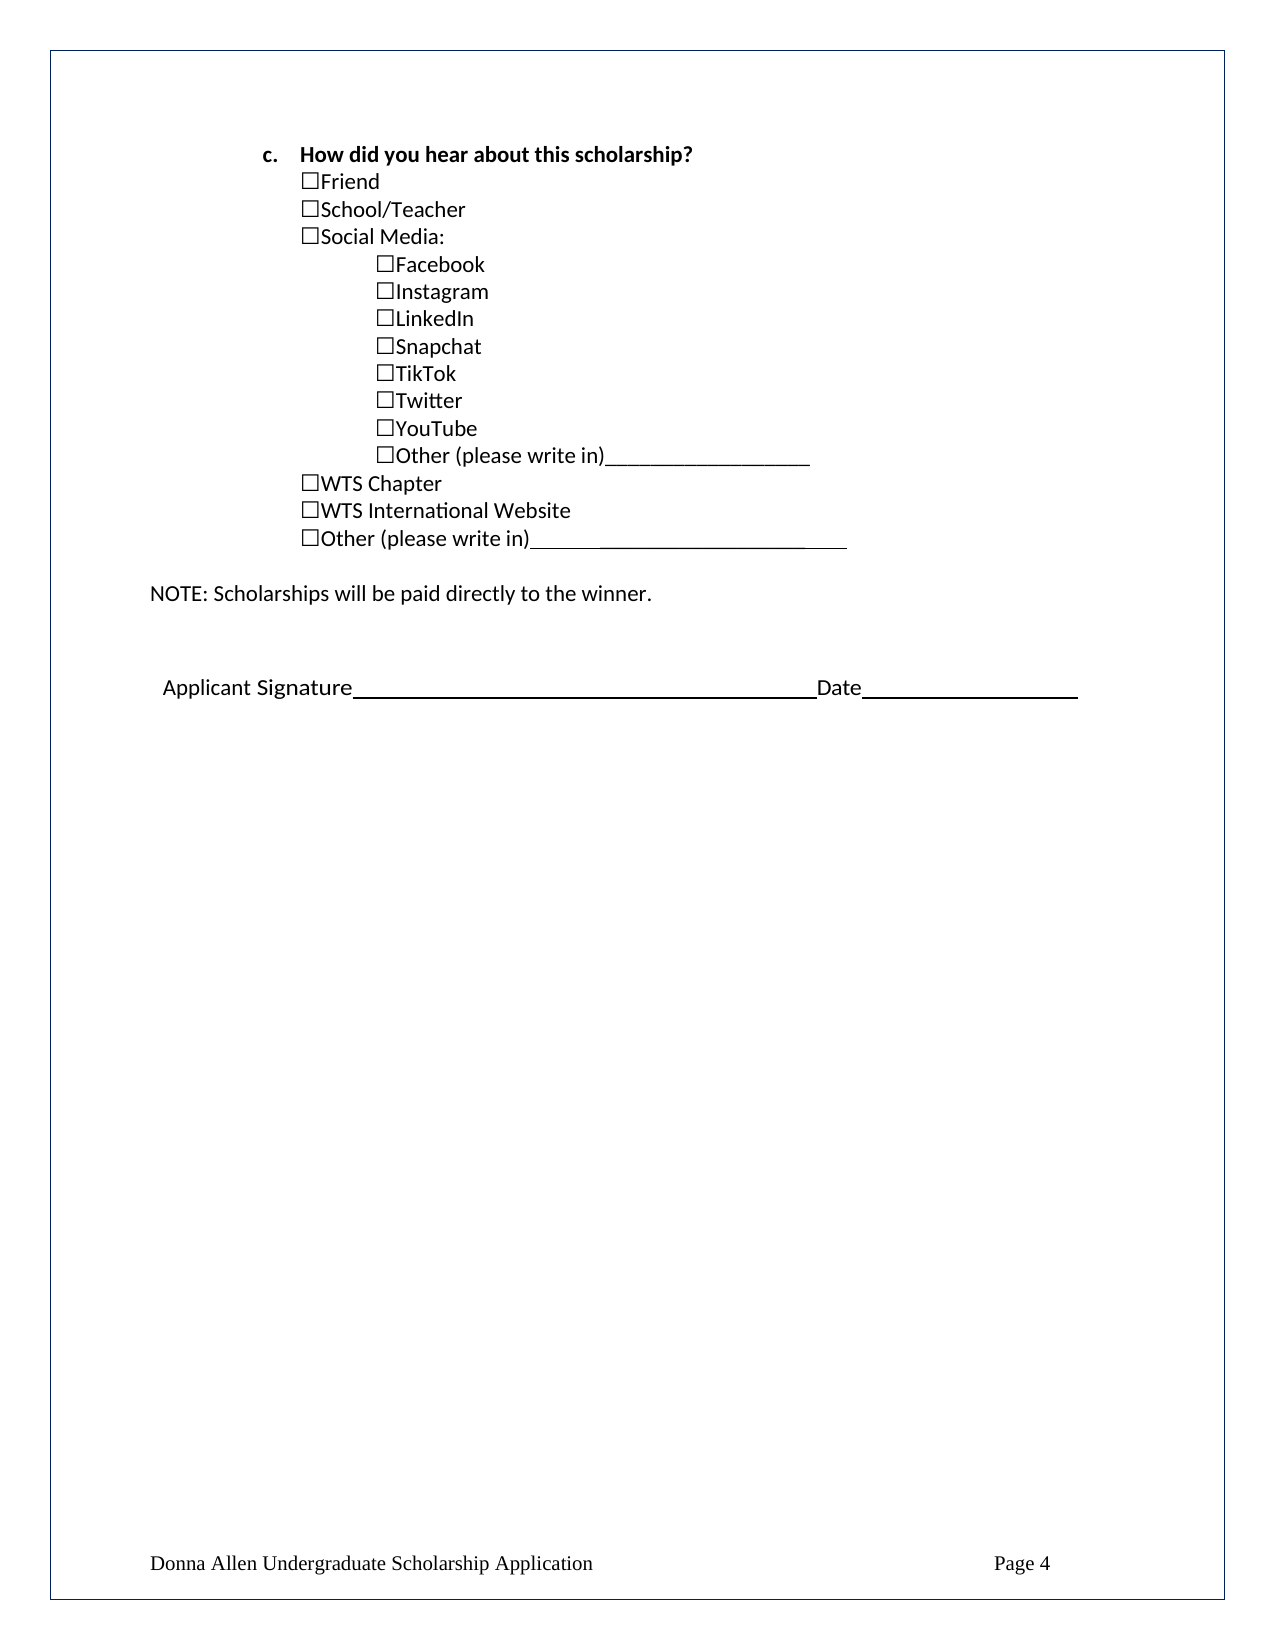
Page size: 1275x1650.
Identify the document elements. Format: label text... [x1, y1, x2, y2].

list Facebook [225, 250, 1125, 277]
text NOTE: Scholarships will be paid directly to the winner. [150, 579, 1125, 607]
list Friend [225, 168, 1125, 195]
list Other (please write in) __________________ [225, 524, 1125, 551]
list School/Teacher [225, 195, 1125, 223]
list Snapchat [225, 332, 1125, 360]
list Social Media: [225, 223, 1125, 250]
list TikTok [225, 360, 1125, 387]
list WTS Chapter [225, 469, 1125, 497]
list LinkedIn [225, 305, 1125, 332]
list Instagram [225, 277, 1125, 305]
text Applicant Signature Date [163, 673, 1125, 701]
list WTS International Website [225, 497, 1125, 524]
list YouTube [225, 414, 1125, 442]
list Other (please write in)__________________ [356, 442, 1125, 469]
list Twitter [225, 387, 1125, 414]
list How did you hear about this scholarship? [262, 141, 1125, 168]
